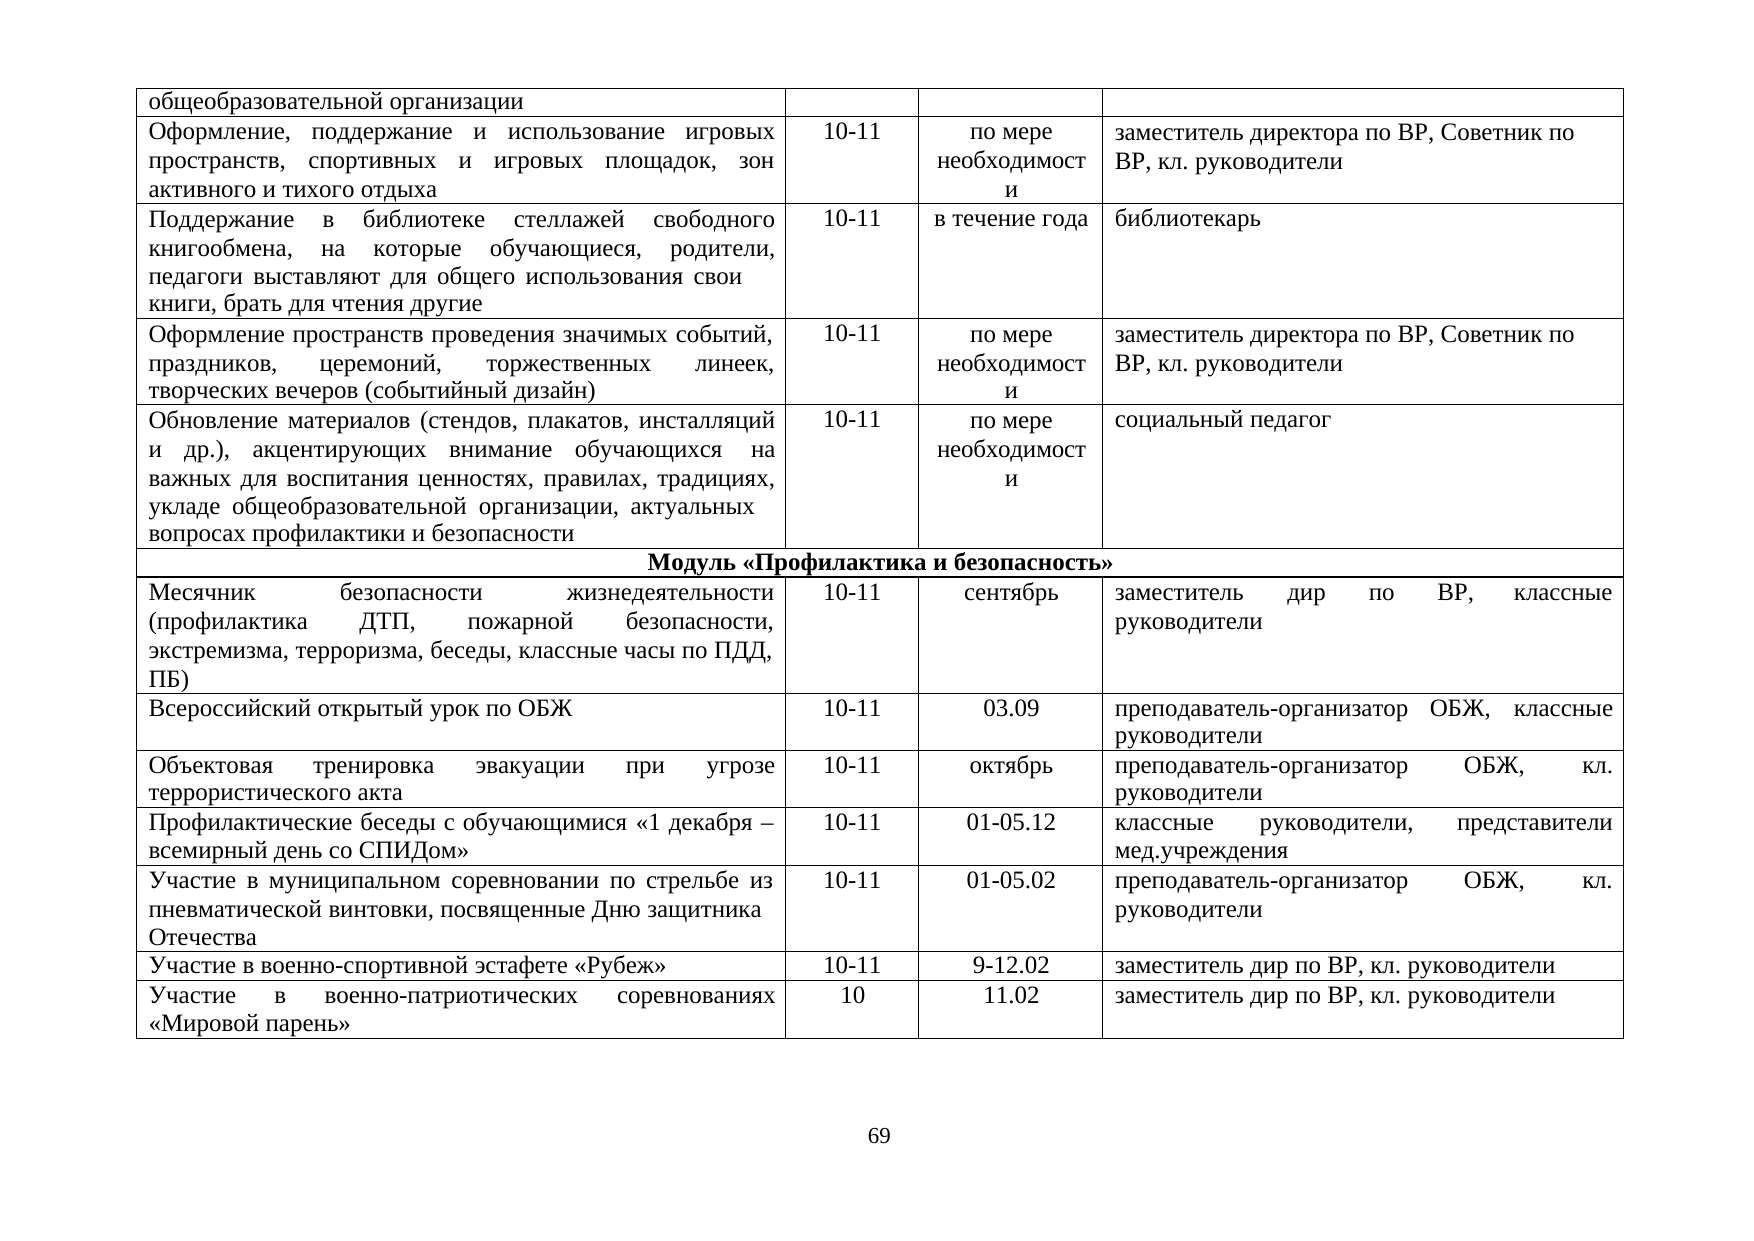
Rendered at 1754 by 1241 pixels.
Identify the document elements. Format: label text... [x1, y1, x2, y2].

table_cell Модуль «Профилактика и безопасность» [137, 549, 1623, 576]
table_cell Обновление материалов (стендов, плакатов, инсталляций и др.), акцентирующих внимание обучающихся на важных для воспитания ценностях, правилах, традициях, укладе общеобразовательной организации, актуальных вопросах профилактики и безопасности [137, 405, 785, 548]
table_header [919, 89, 1102, 116]
table_cell Участие в военно-спортивной эстафете «Рубеж» [137, 952, 785, 980]
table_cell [1103, 117, 1623, 203]
table_cell 10-11 [786, 866, 918, 951]
table_cell Всероссийский открытый урок по ОБЖ [137, 694, 785, 750]
table_header общеобразовательной организации [137, 89, 785, 116]
table_cell по мере необходимост и [919, 117, 1102, 203]
table_cell Месячник безопасности жизнедеятельности (профилактика ДТП, пожарной безопасности, экстремизма, терроризма, беседы, классные часы по ПДД, ПБ) [137, 578, 785, 692]
table_cell 10 [786, 981, 918, 1037]
table_cell 10-11 [786, 751, 918, 807]
table_cell заместитель директора по ВР, Советник по ВР, кл. руководители [1103, 319, 1623, 404]
table_cell Поддержание в библиотеке стеллажей свободного книгообмена, на которые обучающиеся, родители, педагоги выставляют для общего использования свои книги, брать для чтения другие [137, 204, 785, 318]
table_cell 10-11 [786, 405, 918, 548]
table_cell Профилактические беседы с обучающимися «1 декабря – всемирный день со СПИДом» [137, 808, 785, 864]
table_cell 10-11 [786, 578, 918, 692]
table_cell классные руководители, представители мед.учреждения [1103, 808, 1623, 864]
table_cell сентябрь [919, 578, 1102, 692]
table_cell 01-05.12 [919, 808, 1102, 864]
table_cell Оформление пространств проведения значимых событий, праздников, церемоний, торжественных линеек, творческих вечеров (событийный дизайн) [137, 319, 785, 404]
table_cell 10-11 [786, 319, 918, 404]
table_cell в течение года [919, 204, 1102, 318]
table_cell 10-11 [786, 808, 918, 864]
table_cell Оформление, поддержание и использование игровых пространств, спортивных и игровых площадок, зон активного и тихого отдыха [137, 117, 785, 203]
table_cell 01-05.02 [919, 866, 1102, 951]
table_cell 10-11 [786, 694, 918, 750]
table_cell преподаватель-организатор ОБЖ, кл. руководители [1103, 751, 1623, 807]
table_cell 9-12.02 [919, 952, 1102, 980]
table_cell заместитель дир по ВР, кл. руководители [1103, 952, 1623, 980]
table_cell преподаватель-организатор ОБЖ, кл. руководители [1103, 866, 1623, 951]
table_cell Участие в муниципальном соревновании по стрельбе из пневматической винтовки, посвященные Дню защитника Отечества [137, 866, 785, 951]
table_cell заместитель дир по ВР, классные руководители [1103, 578, 1623, 692]
table_cell по мере необходимост и [919, 405, 1102, 548]
table_cell по мере необходимост и [919, 319, 1102, 404]
table_cell 10-11 [786, 952, 918, 980]
table_cell заместитель дир по ВР, кл. руководители [1103, 981, 1623, 1037]
table_cell преподаватель-организатор ОБЖ, классные руководители [1103, 694, 1623, 750]
table_cell Объектовая тренировка эвакуации при угрозе террористического акта [137, 751, 785, 807]
table_cell 10-11 [786, 204, 918, 318]
table_header [786, 89, 918, 116]
table_cell социальный педагог [1103, 405, 1623, 548]
table_cell библиотекарь [1103, 204, 1623, 318]
table_cell 03.09 [919, 694, 1102, 750]
table_cell октябрь [919, 751, 1102, 807]
table_cell Участие в военно-патриотических соревнованиях «Мировой парень» [137, 981, 785, 1037]
table_header [1103, 89, 1623, 116]
table_cell 11.02 [919, 981, 1102, 1037]
table_cell 10-11 [786, 117, 918, 203]
